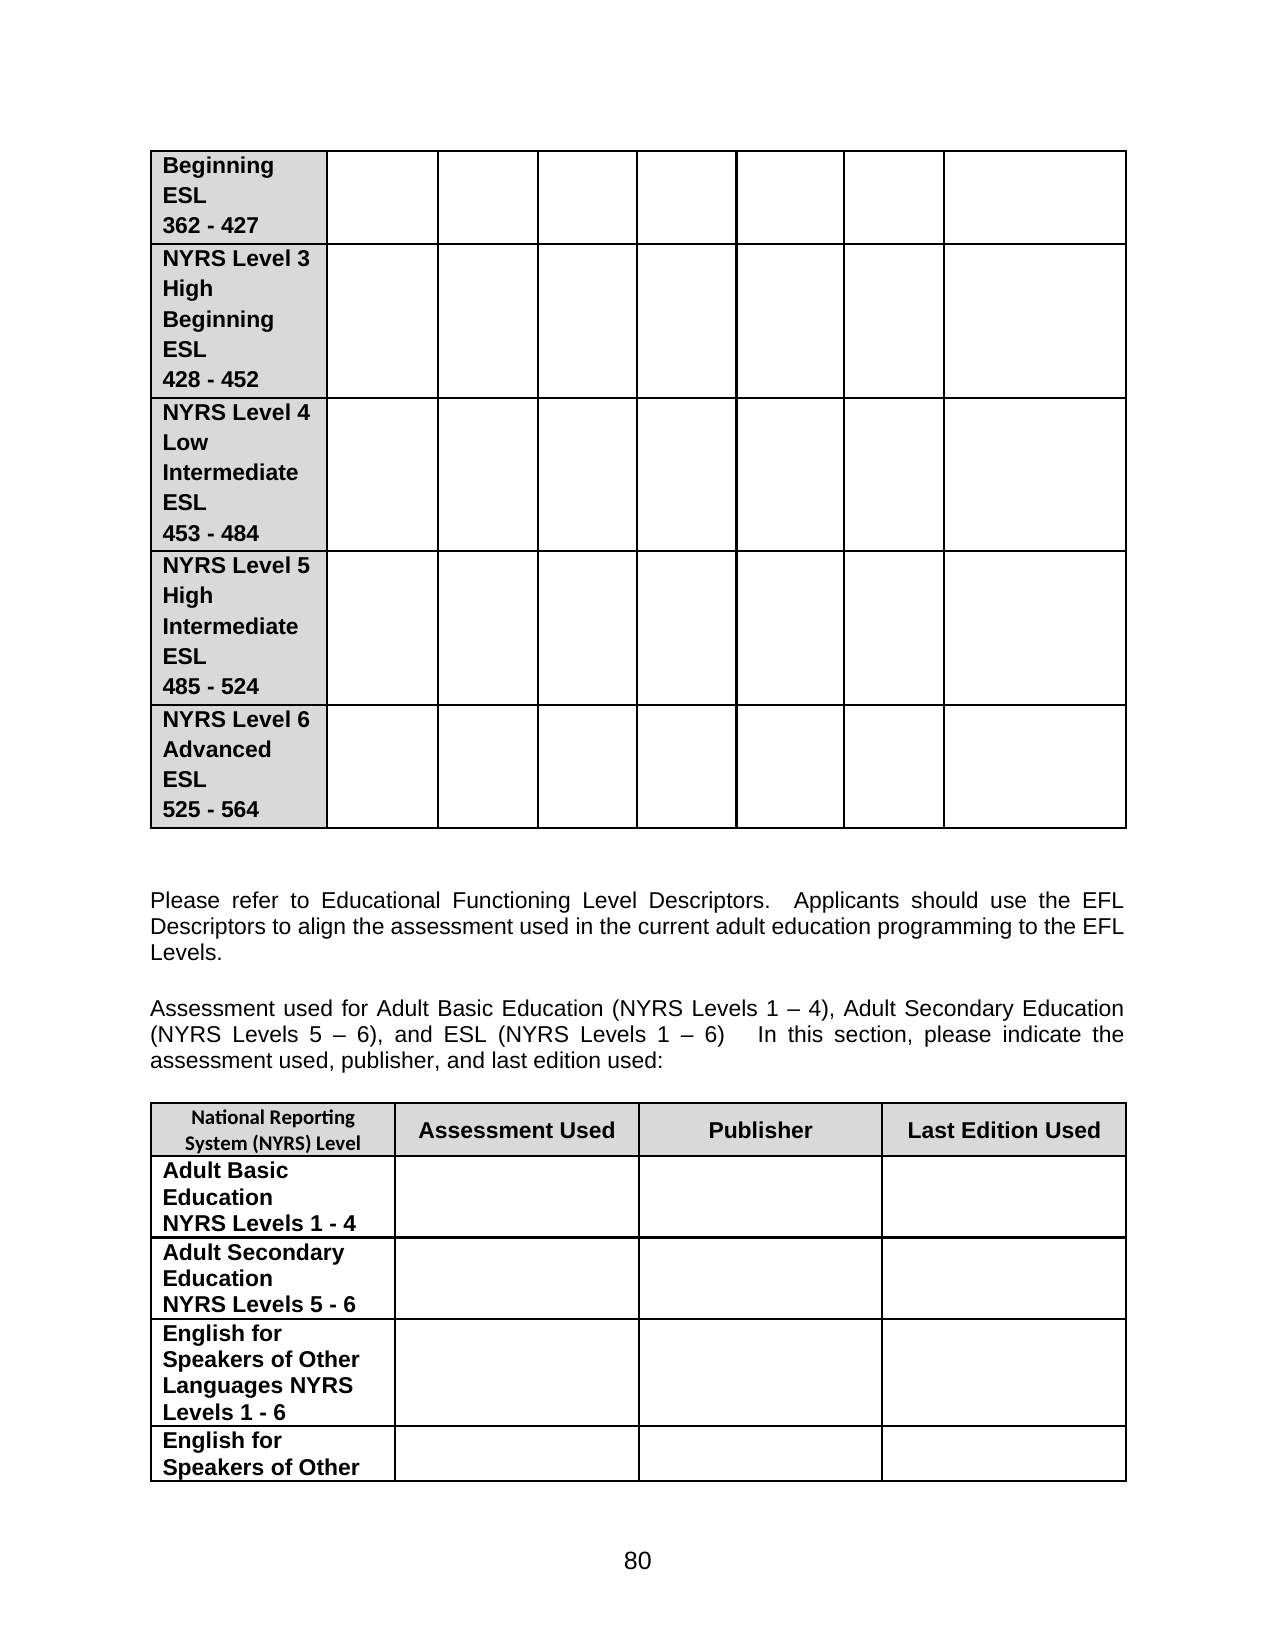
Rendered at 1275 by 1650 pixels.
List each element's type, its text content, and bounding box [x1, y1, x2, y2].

table_cell [539, 552, 636, 704]
table_cell [640, 1239, 881, 1317]
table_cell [152, 152, 326, 243]
table_cell [328, 706, 437, 827]
table_cell [439, 552, 537, 704]
table_cell [328, 245, 437, 397]
table_cell [738, 552, 843, 704]
table_cell [738, 399, 843, 550]
table_cell NYRS Level 6 Advanced ESL 525 - 564 [152, 706, 326, 827]
table_cell [539, 245, 636, 397]
table_cell [945, 706, 1125, 827]
table_cell [945, 245, 1125, 397]
table_cell [638, 152, 735, 243]
table_cell [640, 1157, 881, 1236]
table_cell [945, 152, 1125, 243]
table_cell Adult Basic Education NYRS Levels 1 - 4 [152, 1157, 394, 1236]
table_cell [845, 152, 943, 243]
table_cell [945, 399, 1125, 550]
table_cell [396, 1427, 638, 1480]
table_header National Reporting System (NYRS) Level [152, 1104, 394, 1155]
table_cell [439, 399, 537, 550]
table_cell [845, 552, 943, 704]
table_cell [152, 1320, 394, 1425]
table_header Publisher [640, 1104, 881, 1155]
text Assessment used for Adult Basic Education (NYRS Levels 1 – 4), Adult Secondary Education (NYRS Levels 5 – 6), and ESL (NYRS Levels 1 – 6) In this section, please indicate the assessment used, publisher, and last edition used: [150, 994, 1125, 1073]
table_cell [638, 399, 735, 550]
table_header Last Edition Used [883, 1104, 1125, 1155]
table_cell NYRS Level 5 High Intermediate ESL 485 - 524 [152, 552, 326, 704]
table_cell [328, 399, 437, 550]
table_cell [539, 706, 636, 827]
table_cell [539, 399, 636, 550]
table_cell [845, 399, 943, 550]
table_cell [883, 1427, 1125, 1480]
table_cell [396, 1239, 638, 1317]
table_cell Adult Secondary Education NYRS Levels 5 - 6 [152, 1239, 394, 1317]
table_cell [738, 706, 843, 827]
table_cell [396, 1320, 638, 1425]
table_cell [945, 552, 1125, 704]
table_cell [638, 706, 735, 827]
table_cell [738, 245, 843, 397]
table_cell [439, 152, 537, 243]
table_cell [539, 152, 636, 243]
table_header Assessment Used [396, 1104, 638, 1155]
table_cell [328, 552, 437, 704]
table_cell NYRS Level 3 High Beginning ESL 428 - 452 [152, 245, 326, 397]
table_cell [883, 1320, 1125, 1425]
table_cell NYRS Level 4 Low Intermediate ESL 453 - 484 [152, 399, 326, 550]
table_cell [439, 245, 537, 397]
table_cell [439, 706, 537, 827]
table_cell [883, 1239, 1125, 1317]
table_cell [638, 552, 735, 704]
table_cell [738, 152, 843, 243]
table_cell [396, 1157, 638, 1236]
table_cell [883, 1157, 1125, 1236]
table_cell [328, 152, 437, 243]
table_cell [640, 1320, 881, 1425]
table_cell [638, 245, 735, 397]
table_cell [640, 1427, 881, 1480]
text Please refer to Educational Functioning Level Descriptors. Applicants should use the EFL Descriptors to align the assessment used in the current adult education programming to the EFL Levels. [150, 887, 1125, 966]
table_cell [845, 706, 943, 827]
table_cell [845, 245, 943, 397]
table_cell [152, 1427, 394, 1480]
